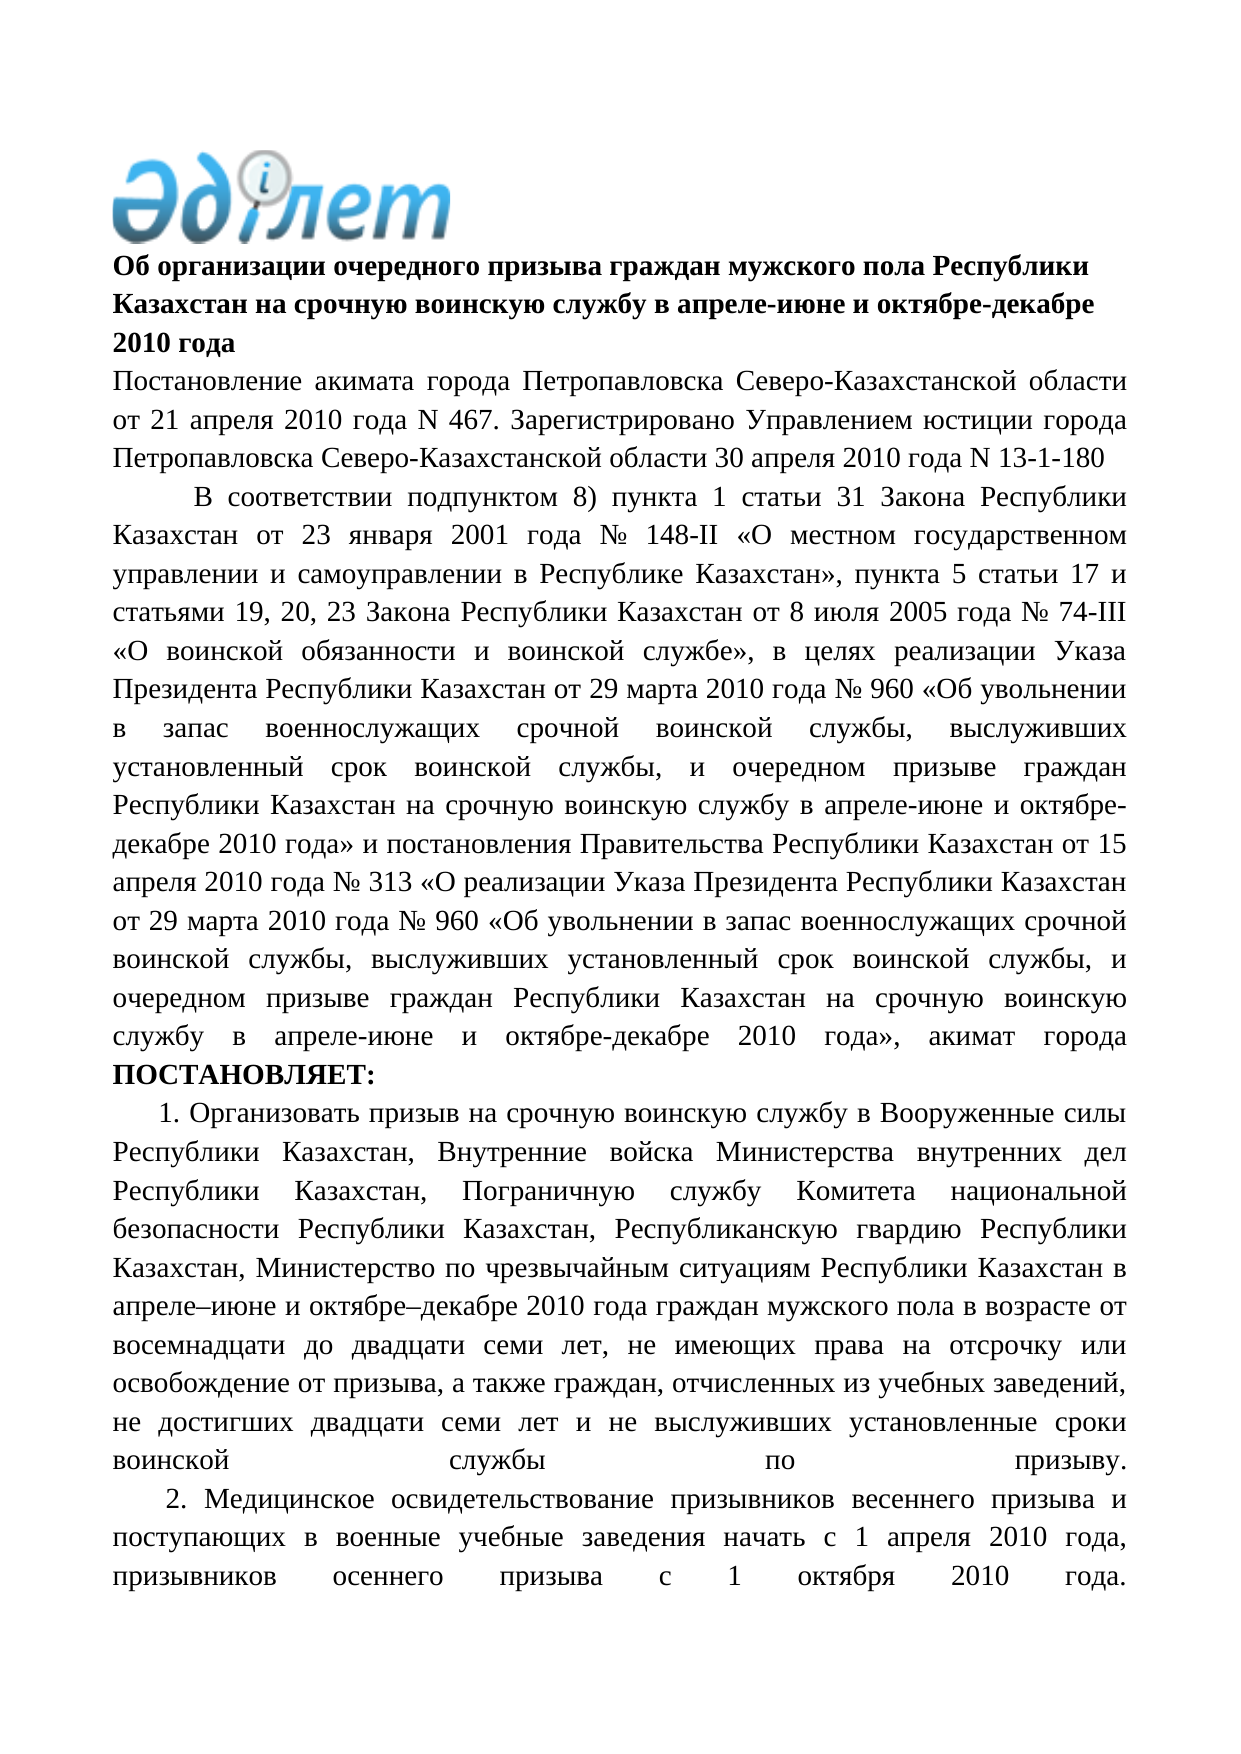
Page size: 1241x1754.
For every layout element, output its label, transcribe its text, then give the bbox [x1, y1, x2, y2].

text Об организации очередного призыва граждан мужского пола Республики Казахстан на срочную воинскую службу в апреле-июне и октябре-декабре 2010 года [112, 248, 1128, 358]
picture [112, 150, 451, 244]
text Постановление акимата города Петропавловска Северо-Казахстанской области от 21 апреля 2010 года N 467. Зарегистрировано Управлением юстиции города Петропавловска Северо-Казахстанской области 30 апреля 2010 года N 13-1-180 [112, 363, 1128, 474]
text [112, 479, 1128, 1592]
